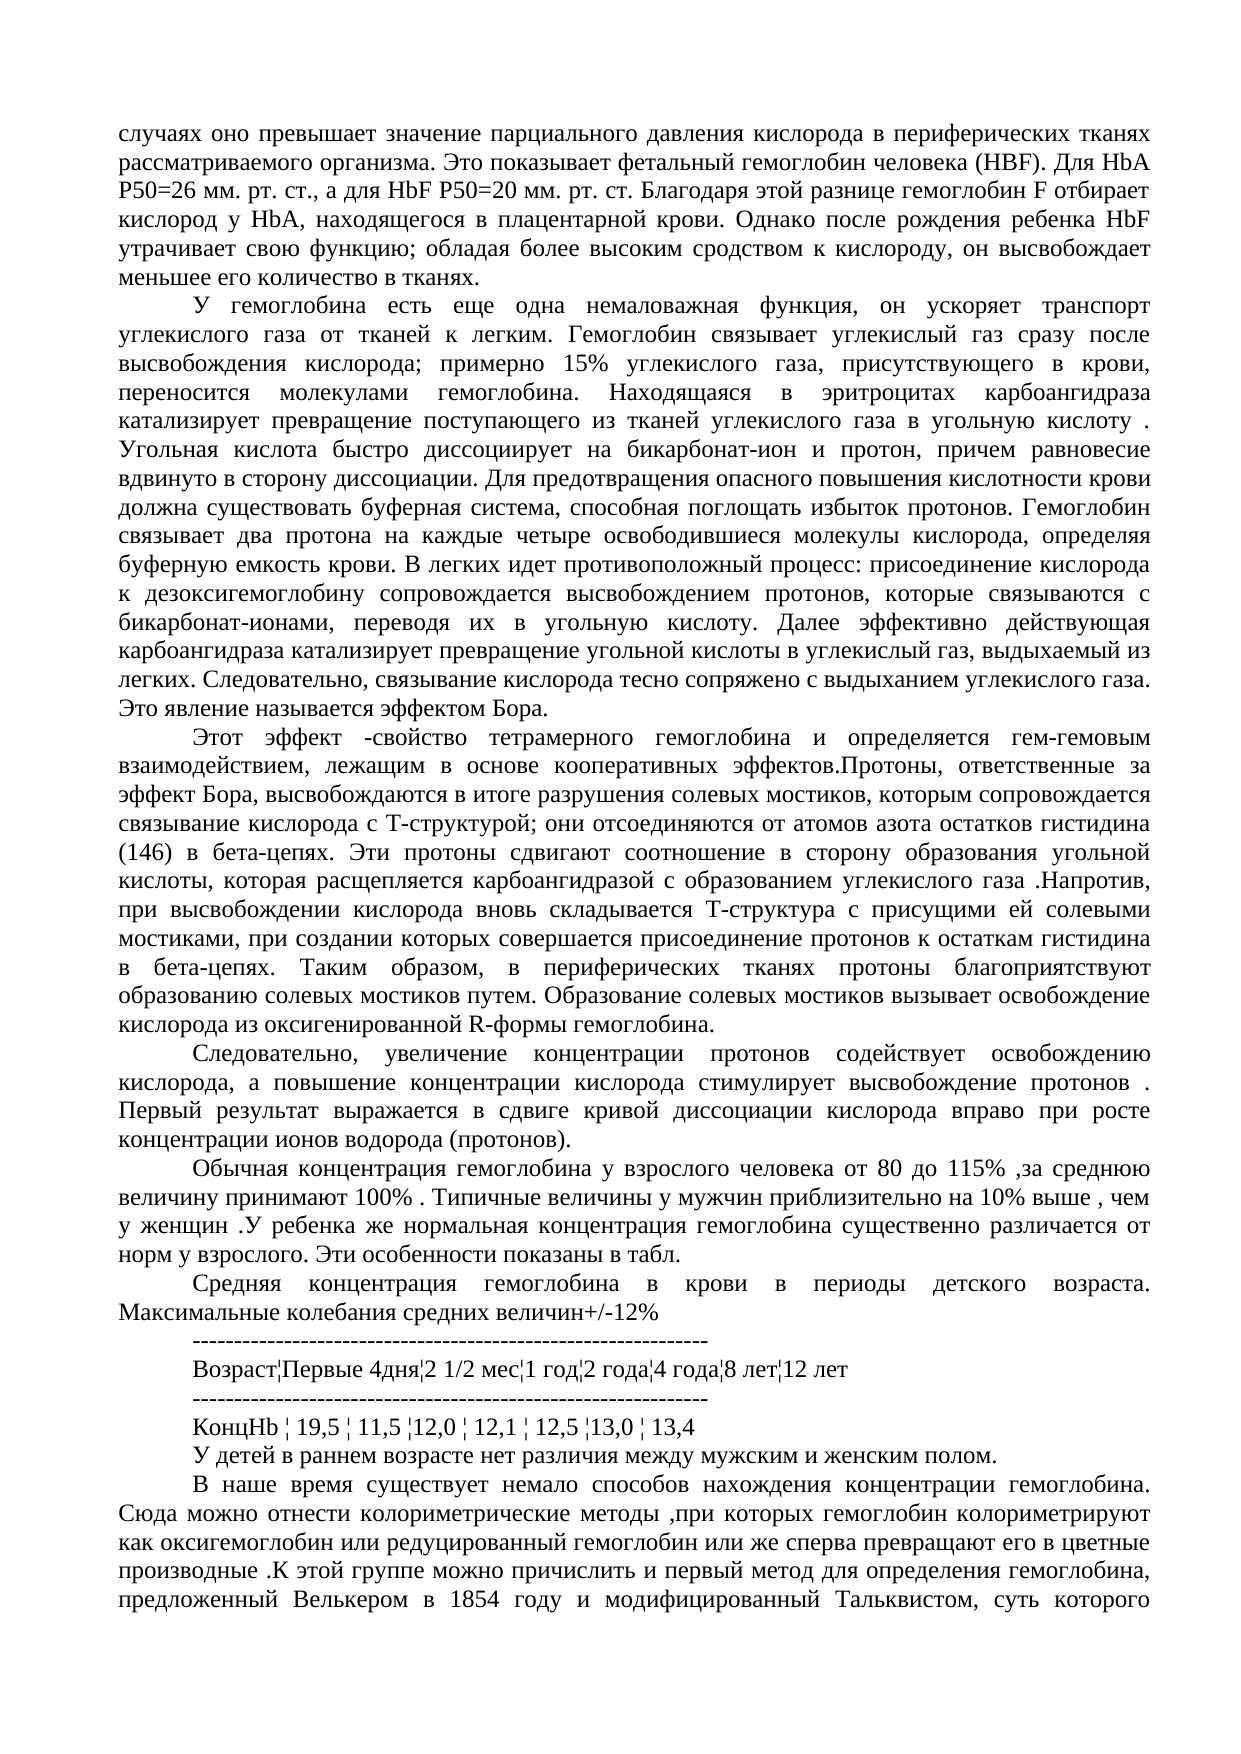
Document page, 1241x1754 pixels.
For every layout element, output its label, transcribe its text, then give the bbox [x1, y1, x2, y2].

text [118, 118, 1152, 291]
text -------------------------------------------------------------- [118, 1326, 1152, 1354]
text Этот эффект -свойство тетрамерного гемоглобина и определяется гем-гемовым взаимодействием, лежащим в основе кооперативных эффектов.Протоны, ответственные за эффект Бора, высвобождаются в итоге разрушения солевых мостиков, которым сопровождается связывание кислорода с Т-структурой; они отсоединяются от атомов азота остатков гистидина (146) в бета-цепях. Эти протоны сдвигают соотношение в сторону образования угольной кислоты, которая расщепляется карбоангидразой с образованием углекислого газа .Напротив, при высвобождении кислорода вновь складывается Т-структура с присущими ей солевыми мостиками, при создании которых совершается присоединение протонов к остаткам гистидина в бета-цепях. Таким образом, в периферических тканях протоны благоприятствуют образованию солевых мостиков путем. Образование солевых мостиков вызывает освобождение кислорода из оксигенированной R-формы гемоглобина. [118, 722, 1152, 1038]
text Следовательно, увеличение концентрации протонов содействует освобождению кислорода, а повышение концентрации кислорода стимулирует высвобождение протонов . Первый результат выражается в сдвиге кривой диссоциации кислорода вправо при росте концентрации ионов водорода (протонов). [118, 1038, 1152, 1153]
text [118, 1469, 1152, 1613]
text У гемоглобина есть еще одна немаловажная функция, он ускоряет транспорт углекислого газа от тканей к легким. Гемоглобин связывает углекислый газ сразу после высвобождения кислорода; примерно 15% углекислого газа, присутствующего в крови, переносится молекулами гемоглобина. Находящаяся в эритроцитах карбоангидраза катализирует превращение поступающего из тканей углекислого газа в угольную кислоту . Угольная кислота быстро диссоциирует на бикарбонат-ион и протон, причем равновесие вдвинуто в сторону диссоциации. Для предотвращения опасного повышения кислотности крови должна существовать буферная система, способная поглощать избыток протонов. Гемоглобин связывает два протона на каждые четыре освободившиеся молекулы кислорода, определяя буферную емкость крови. В легких идет противоположный процесс: присоединение кислорода к дезоксигемоглобину сопровождается высвобождением протонов, которые связываются с бикарбонат-ионами, переводя их в угольную кислоту. Далее эффективно действующая карбоангидраза катализирует превращение угольной кислоты в углекислый газ, выдыхаемый из легких. Следовательно, связывание кислорода тесно сопряжено с выдыханием углекислого газа. Это явление называется эффектом Бора. [118, 291, 1152, 722]
text -------------------------------------------------------------- [118, 1383, 1152, 1412]
text У детей в раннем возрасте нет различия между мужским и женским полом. [118, 1441, 1152, 1469]
text Возраст¦Первые 4дня¦2 1/2 мес¦1 год¦2 года¦4 года¦8 лет¦12 лет [118, 1354, 1152, 1383]
text Средняя концентрация гемоглобина в крови в периоды детского возраста. Максимальные колебания средних величин+/-12% [118, 1268, 1152, 1326]
text КонцHb ¦ 19,5 ¦ 11,5 ¦12,0 ¦ 12,1 ¦ 12,5 ¦13,0 ¦ 13,4 [118, 1412, 1152, 1441]
text Обычная концентрация гемоглобина у взрослого человека от 80 до 115% ,за среднюю величину принимают 100% . Типичные величины у мужчин приблизительно на 10% выше , чем у женщин .У ребенка же нормальная концентрация гемоглобина существенно различается от норм у взрослого. Эти особенности показаны в табл. [118, 1153, 1152, 1268]
